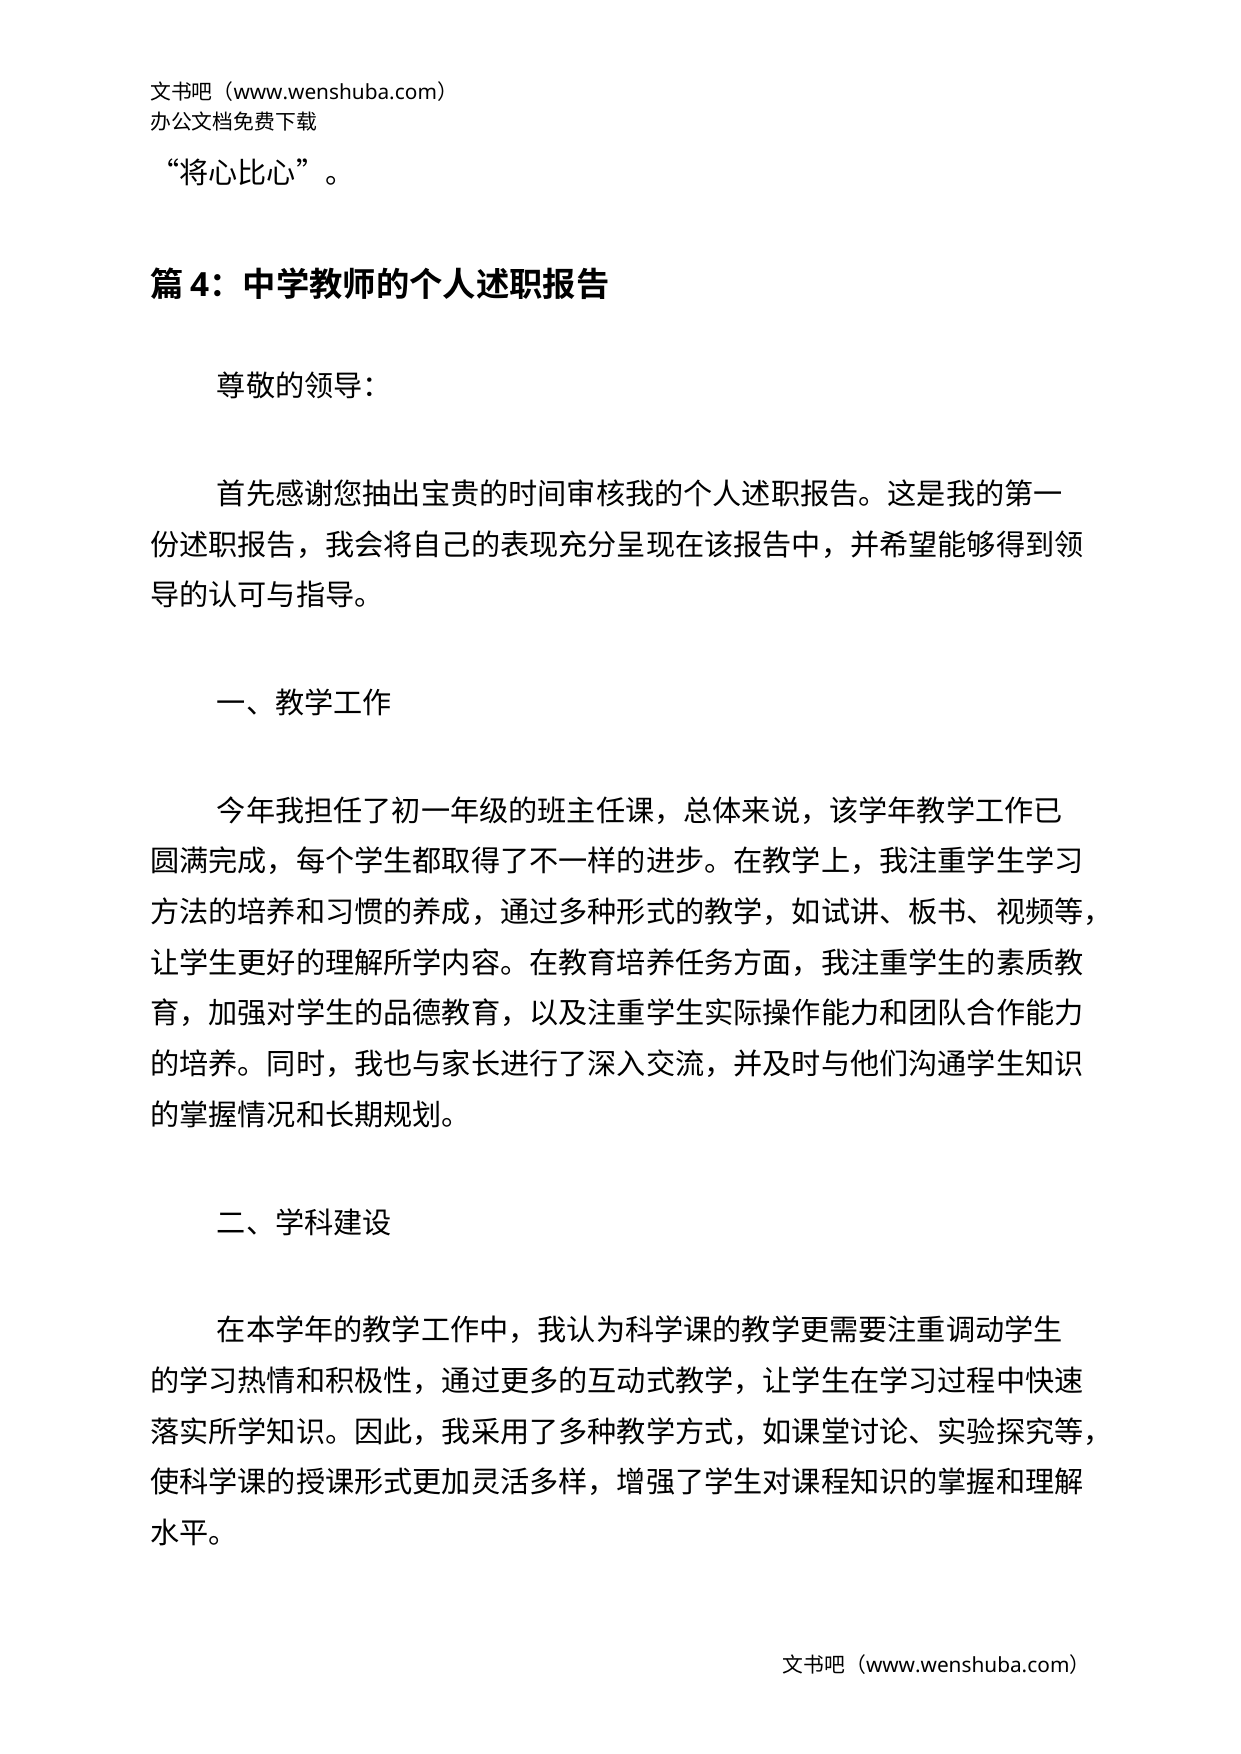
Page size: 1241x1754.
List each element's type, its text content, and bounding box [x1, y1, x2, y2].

text 尊敬的领导： [150, 363, 1090, 405]
text 在本学年的教学工作中，我认为科学课的教学更需要注重调动学生的学习热情和积极性，通过更多的互动式教学，让学生在学习过程中快速落实所学知识。因此，我采用了多种教学方式，如课堂讨论、实验探究等，使科学课的授课形式更加灵活多样，增强了学生对课程知识的掌握和理解水平。 [150, 1307, 1090, 1552]
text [150, 150, 1090, 192]
text 今年我担任了初一年级的班主任课，总体来说，该学年教学工作已圆满完成，每个学生都取得了不一样的进步。在教学上，我注重学生学习方法的培养和习惯的养成，通过多种形式的教学，如试讲、板书、视频等，让学生更好的理解所学内容。在教育培养任务方面，我注重学生的素质教育，加强对学生的品德教育，以及注重学生实际操作能力和团队合作能力的培养。同时，我也与家长进行了深入交流，并及时与他们沟通学生知识的掌握情况和长期规划。 [150, 787, 1090, 1134]
text 一、教学工作 [150, 679, 1090, 722]
text 二、学科建设 [150, 1199, 1090, 1241]
text 首先感谢您抽出宝贵的时间审核我的个人述职报告。这是我的第一份述职报告，我会将自己的表现充分呈现在该报告中，并希望能够得到领导的认可与指导。 [150, 471, 1090, 614]
text 篇4：中学教师的个人述职报告 [150, 258, 1090, 306]
